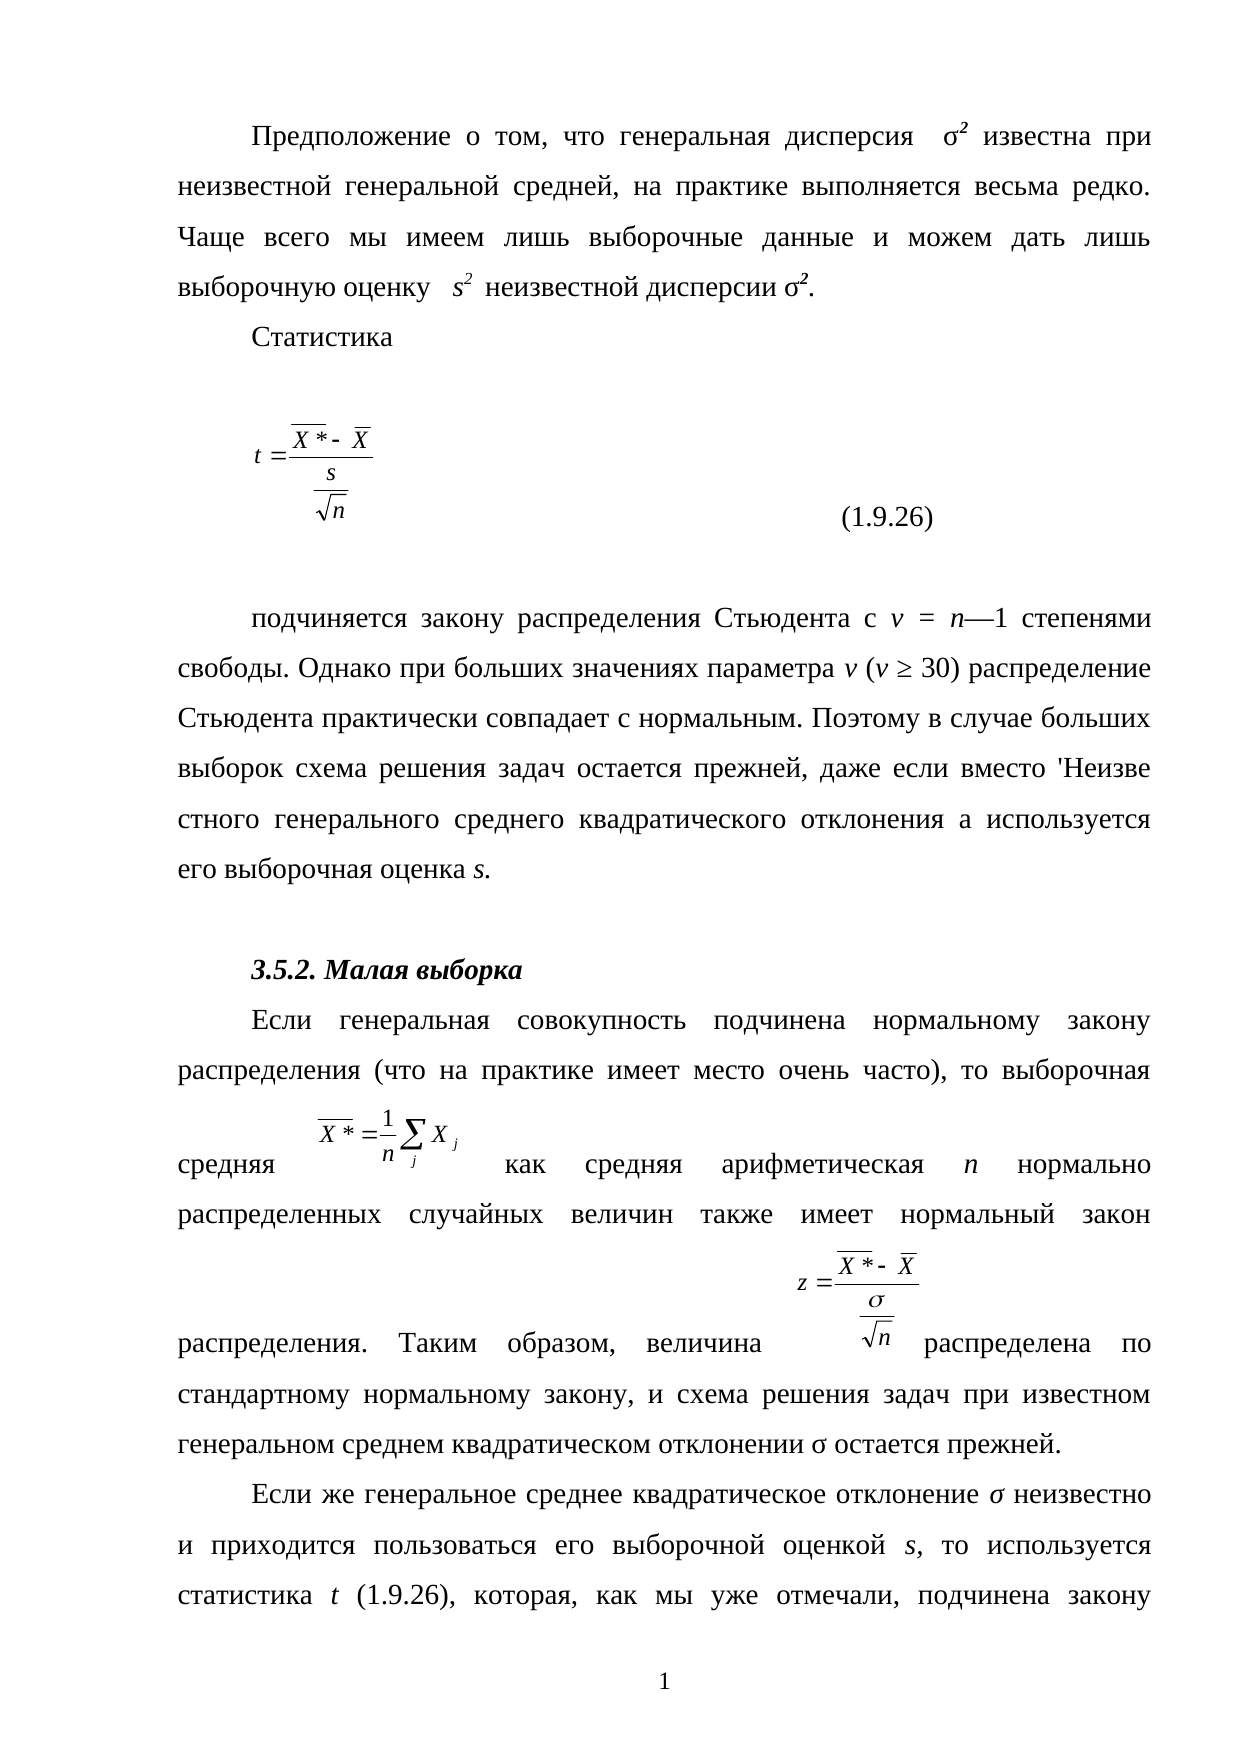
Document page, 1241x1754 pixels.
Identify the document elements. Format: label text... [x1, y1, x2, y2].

text подчиняется закону распределения Стьюдента с v = n—1 степенями свободы. Однако при больших значениях параметра v (v ≥ 30) распределение Стьюдента практически совпадает с нормальным. Поэтому в случае больших выборок схема решения задач остается прежней, даже если вместо 'Неизве стного генерального среднего квадратического отклонения а используется его выборочная оценка s. [177, 600, 1152, 885]
text Предположение о том, что генеральная дисперсия σ2 известна при неизвестной генеральной средней, на практике выполняется весьма редко. Чаще всего мы имеем лишь выборочные данные и можем дать лишь выборочную оценку s2 неизвестной дисперсии σ2. [177, 118, 1152, 303]
text (1.9.26) [177, 420, 1152, 533]
text 3.5.2. Малая выборка [177, 952, 1152, 985]
text Статистика [177, 319, 1152, 353]
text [177, 1477, 1152, 1611]
text Если генеральная совокупность подчинена нормальному закону распределения (что на практике имеет место очень часто), то выборочная средняя как средняя арифметическая п нормально распределенных случайных величин также имеет нормальный закон распределения. Таким образом, величина распределена по стандартному нормальному закону, и схема решения задач при известном генеральном среднем квадратическом отклонении σ остается прежней. [177, 1002, 1152, 1460]
